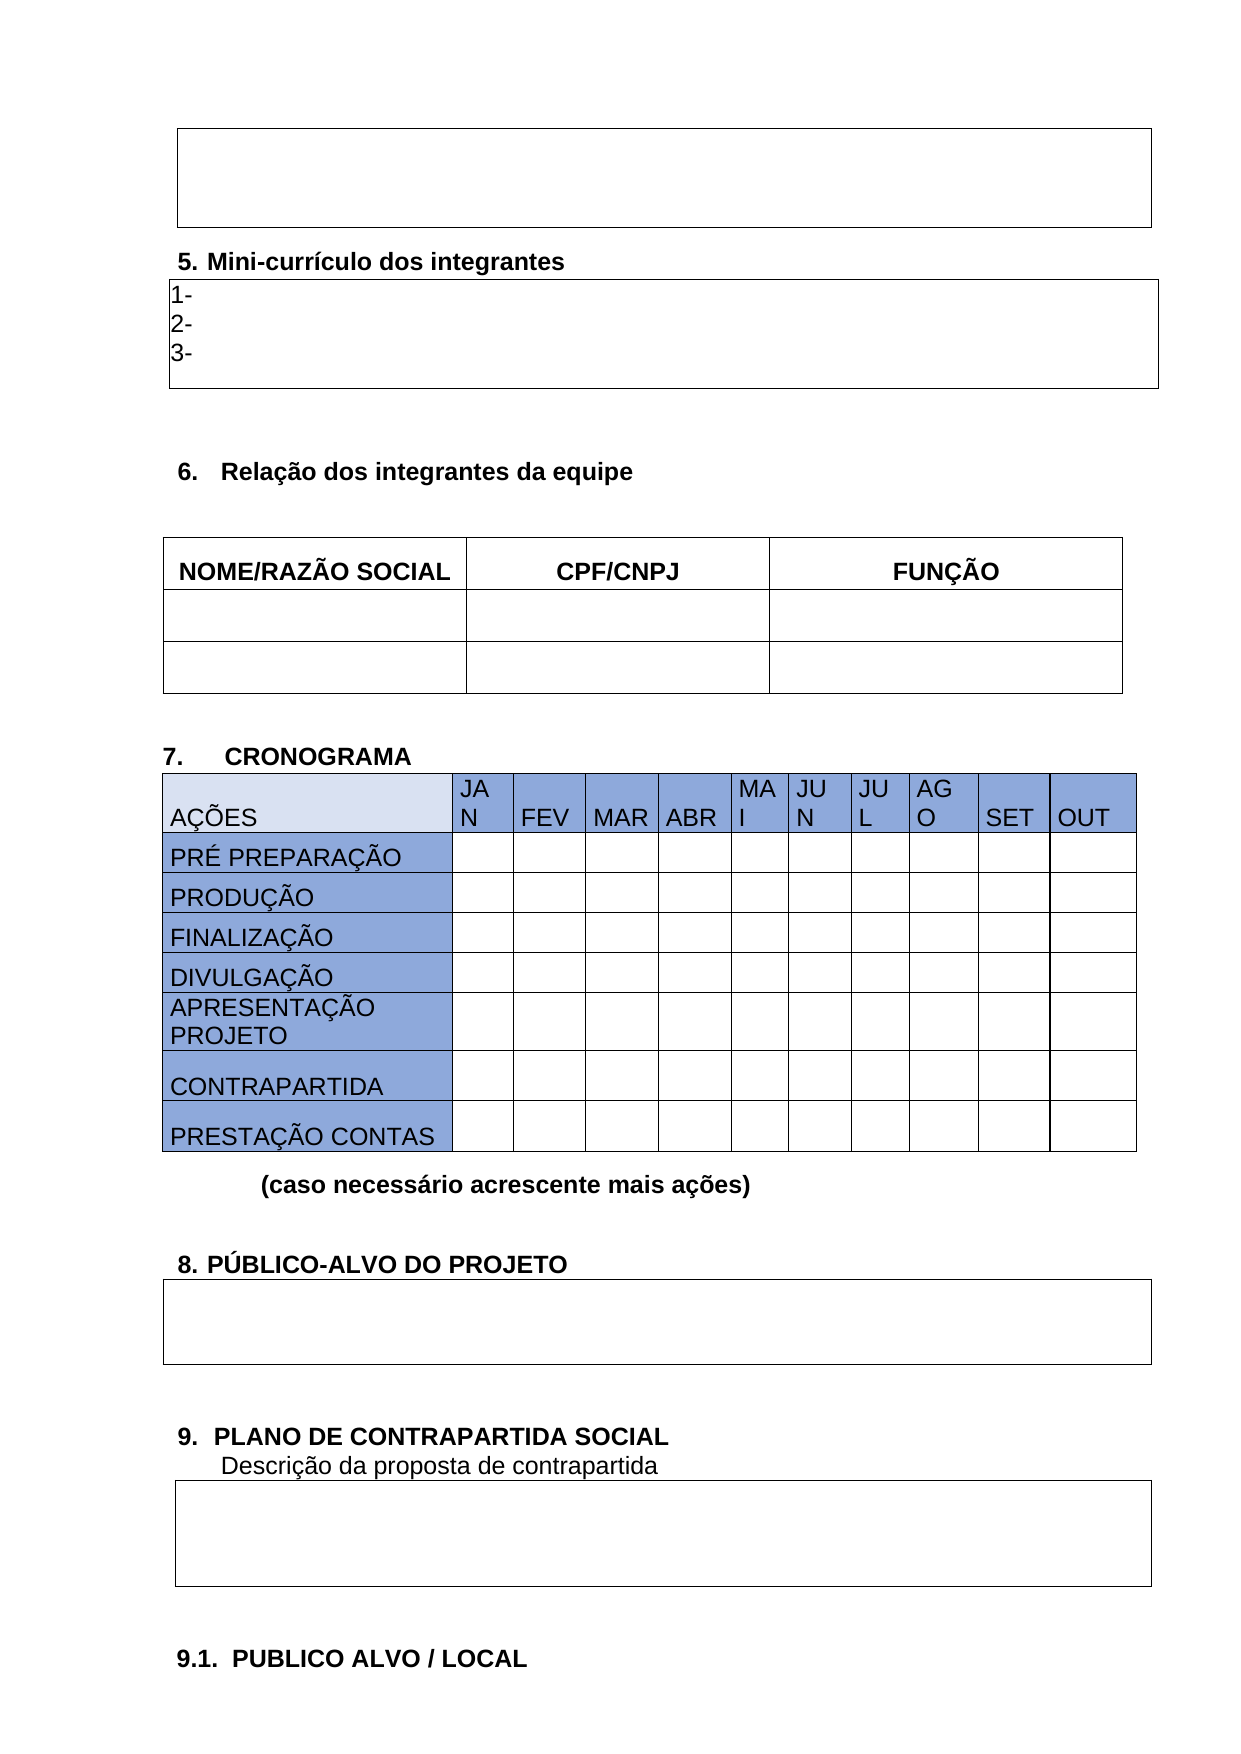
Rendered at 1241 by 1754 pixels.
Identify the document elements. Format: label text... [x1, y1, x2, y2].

table_cell [852, 953, 909, 992]
table_header FEV [514, 774, 585, 832]
table_cell [586, 993, 658, 1050]
list Relação dos integrantes da equipe [177, 457, 1166, 486]
table_cell [514, 993, 585, 1050]
table_cell [1051, 1051, 1136, 1100]
table_cell [1051, 913, 1136, 952]
table_cell [979, 833, 1049, 872]
table_cell [770, 590, 1122, 641]
table_header SET [979, 774, 1049, 832]
table_cell [586, 873, 658, 912]
table_cell [789, 953, 851, 992]
table_cell [453, 913, 513, 952]
list Descrição da proposta de contrapartida [207, 1451, 1166, 1480]
text 9.1. PUBLICO ALVO / LOCAL [162, 1644, 1166, 1673]
table_cell [852, 873, 909, 912]
table_cell PRÉ PREPARAÇÃO [163, 833, 452, 872]
table_cell [979, 1101, 1049, 1151]
table_cell [659, 1101, 731, 1151]
table_cell [789, 1051, 851, 1100]
table_cell [586, 1101, 658, 1151]
list Mini-currículo dos integrantes [177, 247, 1166, 276]
table_header [164, 1280, 1151, 1364]
table_cell [732, 953, 788, 992]
table_header JAN [453, 774, 513, 832]
table_cell [467, 642, 769, 693]
table_header JUN [789, 774, 851, 832]
table_cell [453, 833, 513, 872]
table_cell [659, 913, 731, 952]
table_header JUL [852, 774, 909, 832]
table_cell [586, 913, 658, 952]
table_cell [852, 833, 909, 872]
table_cell [659, 953, 731, 992]
table_header AÇÕES [163, 774, 452, 832]
table_cell [732, 1101, 788, 1151]
table_cell [514, 833, 585, 872]
table_header OUT [1051, 774, 1136, 832]
table_cell CONTRAPARTIDA [163, 1051, 452, 1100]
table_cell [586, 833, 658, 872]
table_cell [1051, 993, 1136, 1050]
table_cell [514, 1101, 585, 1151]
table_cell [164, 642, 466, 693]
table_cell [514, 1051, 585, 1100]
table_cell [659, 873, 731, 912]
table_header [176, 1481, 1151, 1586]
table_cell [732, 913, 788, 952]
table_cell [852, 993, 909, 1050]
table_header [178, 129, 1151, 227]
table_cell [910, 993, 978, 1050]
table_cell PRESTAÇÃO CONTAS [163, 1101, 452, 1151]
table_cell [789, 913, 851, 952]
table_header 1- 2- 3- [170, 280, 1158, 388]
table_cell [910, 1051, 978, 1100]
list PÚBLICO-ALVO DO PROJETO [177, 1250, 1166, 1278]
table_cell [453, 873, 513, 912]
table_cell [514, 873, 585, 912]
table_cell [453, 953, 513, 992]
table_cell [467, 590, 769, 641]
table_cell [732, 993, 788, 1050]
table_cell [910, 953, 978, 992]
table_cell [910, 1101, 978, 1151]
table_cell [910, 833, 978, 872]
table_cell [732, 1051, 788, 1100]
table_header FUNÇÃO [770, 538, 1122, 589]
table_cell [852, 1051, 909, 1100]
table_cell FINALIZAÇÃO [163, 913, 452, 952]
table_header NOME/RAZÃO SOCIAL [164, 538, 466, 589]
table_cell [979, 1051, 1049, 1100]
table_cell [979, 913, 1049, 952]
table_cell [164, 590, 466, 641]
table_cell [1051, 953, 1136, 992]
table_cell [979, 873, 1049, 912]
table_header MAI [732, 774, 788, 832]
table_cell [1051, 873, 1136, 912]
table_cell [659, 993, 731, 1050]
table_cell [789, 833, 851, 872]
table_header ABR [659, 774, 731, 832]
table_cell [659, 833, 731, 872]
list PLANO DE CONTRAPARTIDA SOCIAL [177, 1422, 1166, 1451]
table_cell [453, 1051, 513, 1100]
table_cell [1051, 833, 1136, 872]
table_cell [910, 873, 978, 912]
table_cell [514, 913, 585, 952]
table_cell [514, 953, 585, 992]
table_cell [770, 642, 1122, 693]
table_cell DIVULGAÇÃO [163, 953, 452, 992]
list CRONOGRAMA [162, 742, 1166, 770]
table_cell [586, 953, 658, 992]
table_cell [732, 833, 788, 872]
table_cell [852, 913, 909, 952]
table_cell [789, 993, 851, 1050]
table_cell [659, 1051, 731, 1100]
table_header MAR [586, 774, 658, 832]
table_cell [453, 1101, 513, 1151]
table_cell [910, 913, 978, 952]
table_cell [586, 1051, 658, 1100]
table_cell [1051, 1101, 1136, 1151]
table_cell APRESENTAÇÃO PROJETO [163, 993, 452, 1050]
table_cell [852, 1101, 909, 1151]
table_header CPF/CNPJ [467, 538, 769, 589]
table_cell PRODUÇÃO [163, 873, 452, 912]
table_cell [732, 873, 788, 912]
table_cell [979, 993, 1049, 1050]
table_cell [789, 1101, 851, 1151]
table_header AGO [910, 774, 978, 832]
table_cell [979, 953, 1049, 992]
list (caso necessário acrescente mais ações) [261, 1170, 1166, 1199]
table_cell [789, 873, 851, 912]
table_cell [453, 993, 513, 1050]
